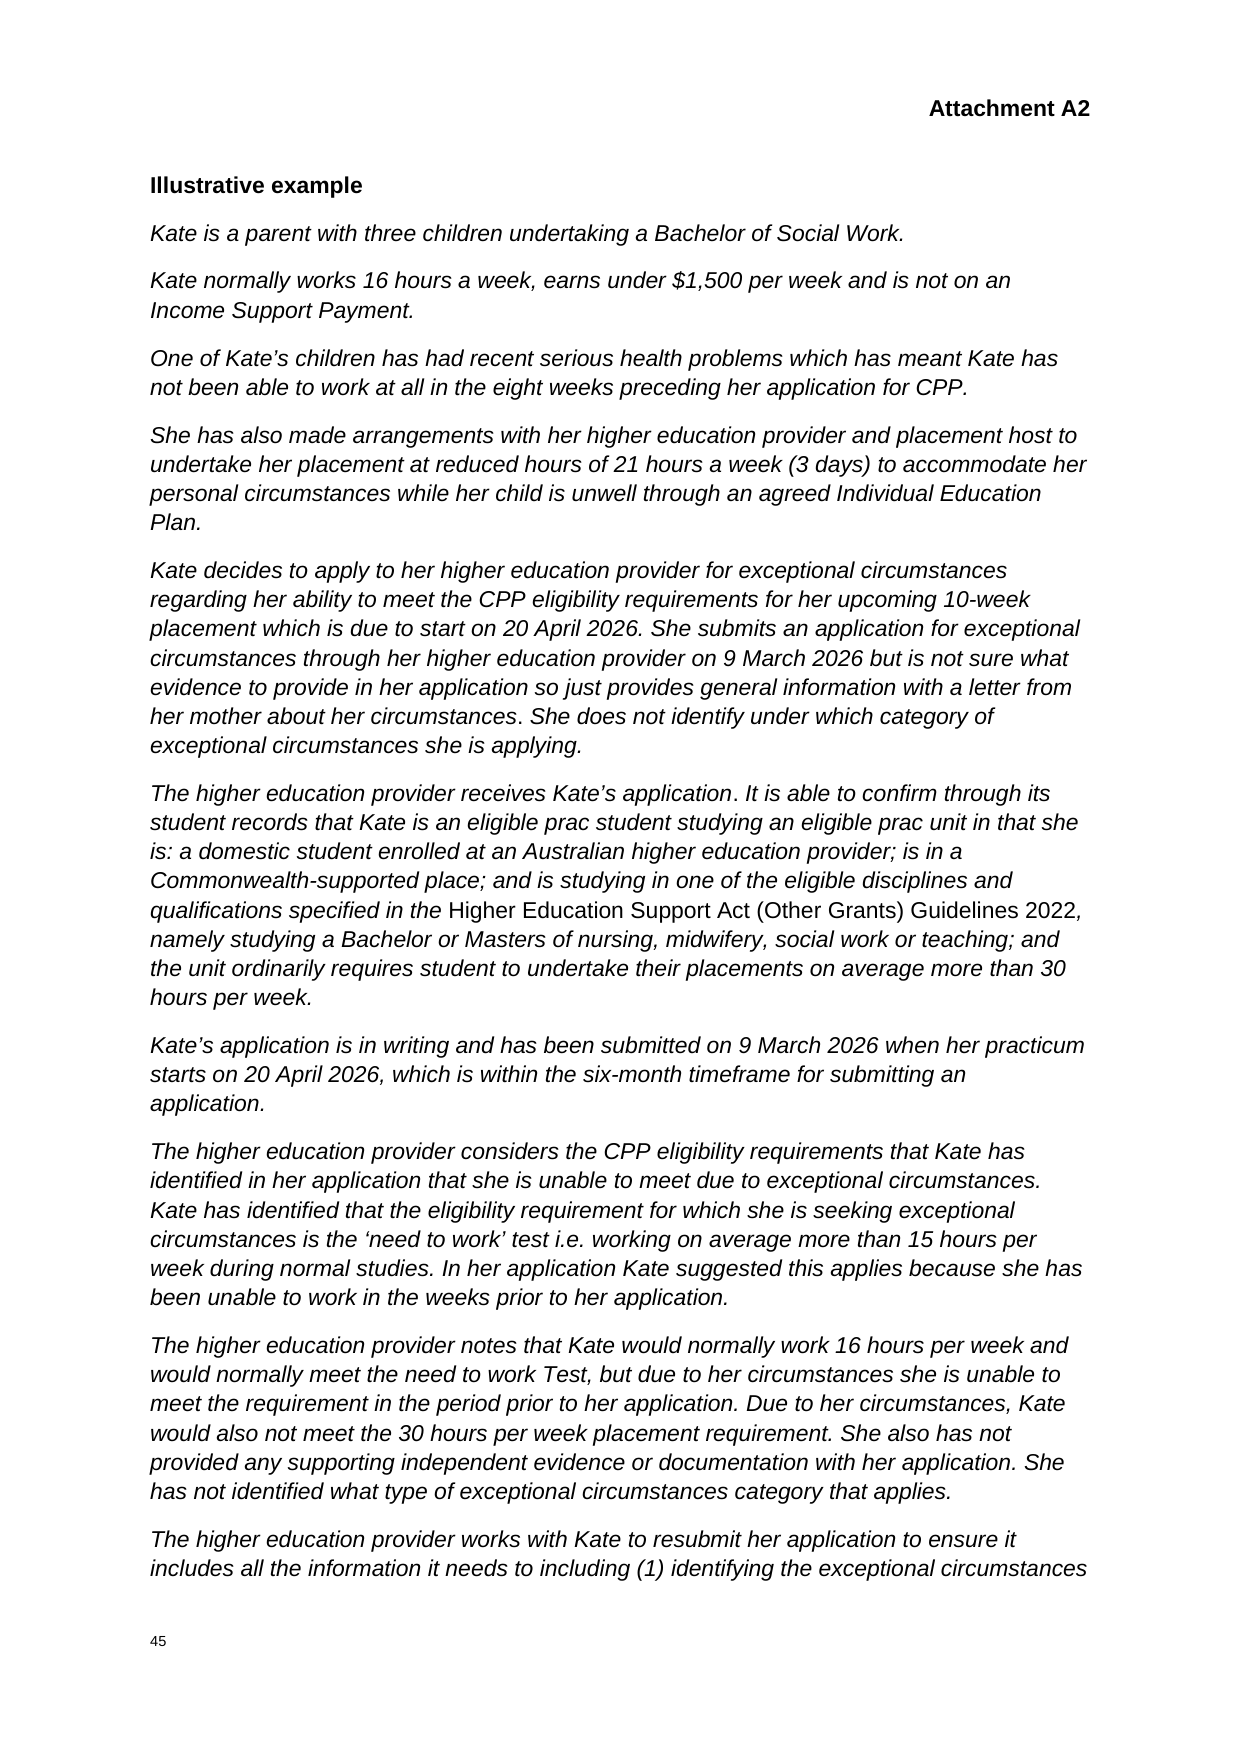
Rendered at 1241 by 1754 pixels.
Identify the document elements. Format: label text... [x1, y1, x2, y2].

text Kate decides to apply to her higher education provider for exceptional circumstances regarding her ability to meet the CPP eligibility requirements for her upcoming 10-week placement which is due to start on 20 April 2026. She submits an application for exceptional circumstances through her higher education provider on 9 March 2026 but is not sure what evidence to provide in her application so just provides general information with a letter from her mother about her circumstances. She does not identify under which category of exceptional circumstances she is applying. [150, 554, 1090, 758]
text Kate’s application is in writing and has been submitted on 9 March 2026 when her practicum starts on 20 April 2026, which is within the six-month timeframe for submitting an application. [150, 1029, 1090, 1117]
text She has also made arrangements with her higher education provider and placement host to undertake her placement at reduced hours of 21 hours a week (3 days) to accommodate her personal circumstances while her child is unwell through an agreed Individual Education Plan. [150, 419, 1090, 535]
text The higher education provider considers the CPP eligibility requirements that Kate has identified in her application that she is unable to meet due to exceptional circumstances. Kate has identified that the eligibility requirement for which she is seeking exceptional circumstances is the ‘need to work’ test i.e. working on average more than 15 hours per week during normal studies. In her application Kate suggested this applies because she has been unable to work in the weeks prior to her application. [150, 1135, 1090, 1310]
text Kate is a parent with three children undertaking a Bachelor of Social Work. [150, 217, 1090, 246]
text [150, 1523, 1090, 1581]
text Kate normally works 16 hours a week, earns under $1,500 per week and is not on an Income Support Payment. [150, 264, 1090, 323]
text Illustrative example [150, 169, 1090, 198]
text The higher education provider receives Kate’s application. It is able to confirm through its student records that Kate is an eligible prac student studying an eligible prac unit in that she is: a domestic student enrolled at an Australian higher education provider; is in a Commonwealth-supported place; and is studying in one of the eligible disciplines and qualifications specified in the Higher Education Support Act (Other Grants) Guidelines 2022, namely studying a Bachelor or Masters of nursing, midwifery, social work or teaching; and the unit ordinarily requires student to undertake their placements on average more than 30 hours per week. [150, 777, 1090, 1010]
text The higher education provider notes that Kate would normally work 16 hours per week and would normally meet the need to work Test, but due to her circumstances she is unable to meet the requirement in the period prior to her application. Due to her circumstances, Kate would also not meet the 30 hours per week placement requirement. She also has not provided any supporting independent evidence or documentation with her application. She has not identified what type of exceptional circumstances category that applies. [150, 1329, 1090, 1504]
text One of Kate’s children has had recent serious health problems which has meant Kate has not been able to work at all in the eight weeks preceding her application for CPP. [150, 342, 1090, 400]
